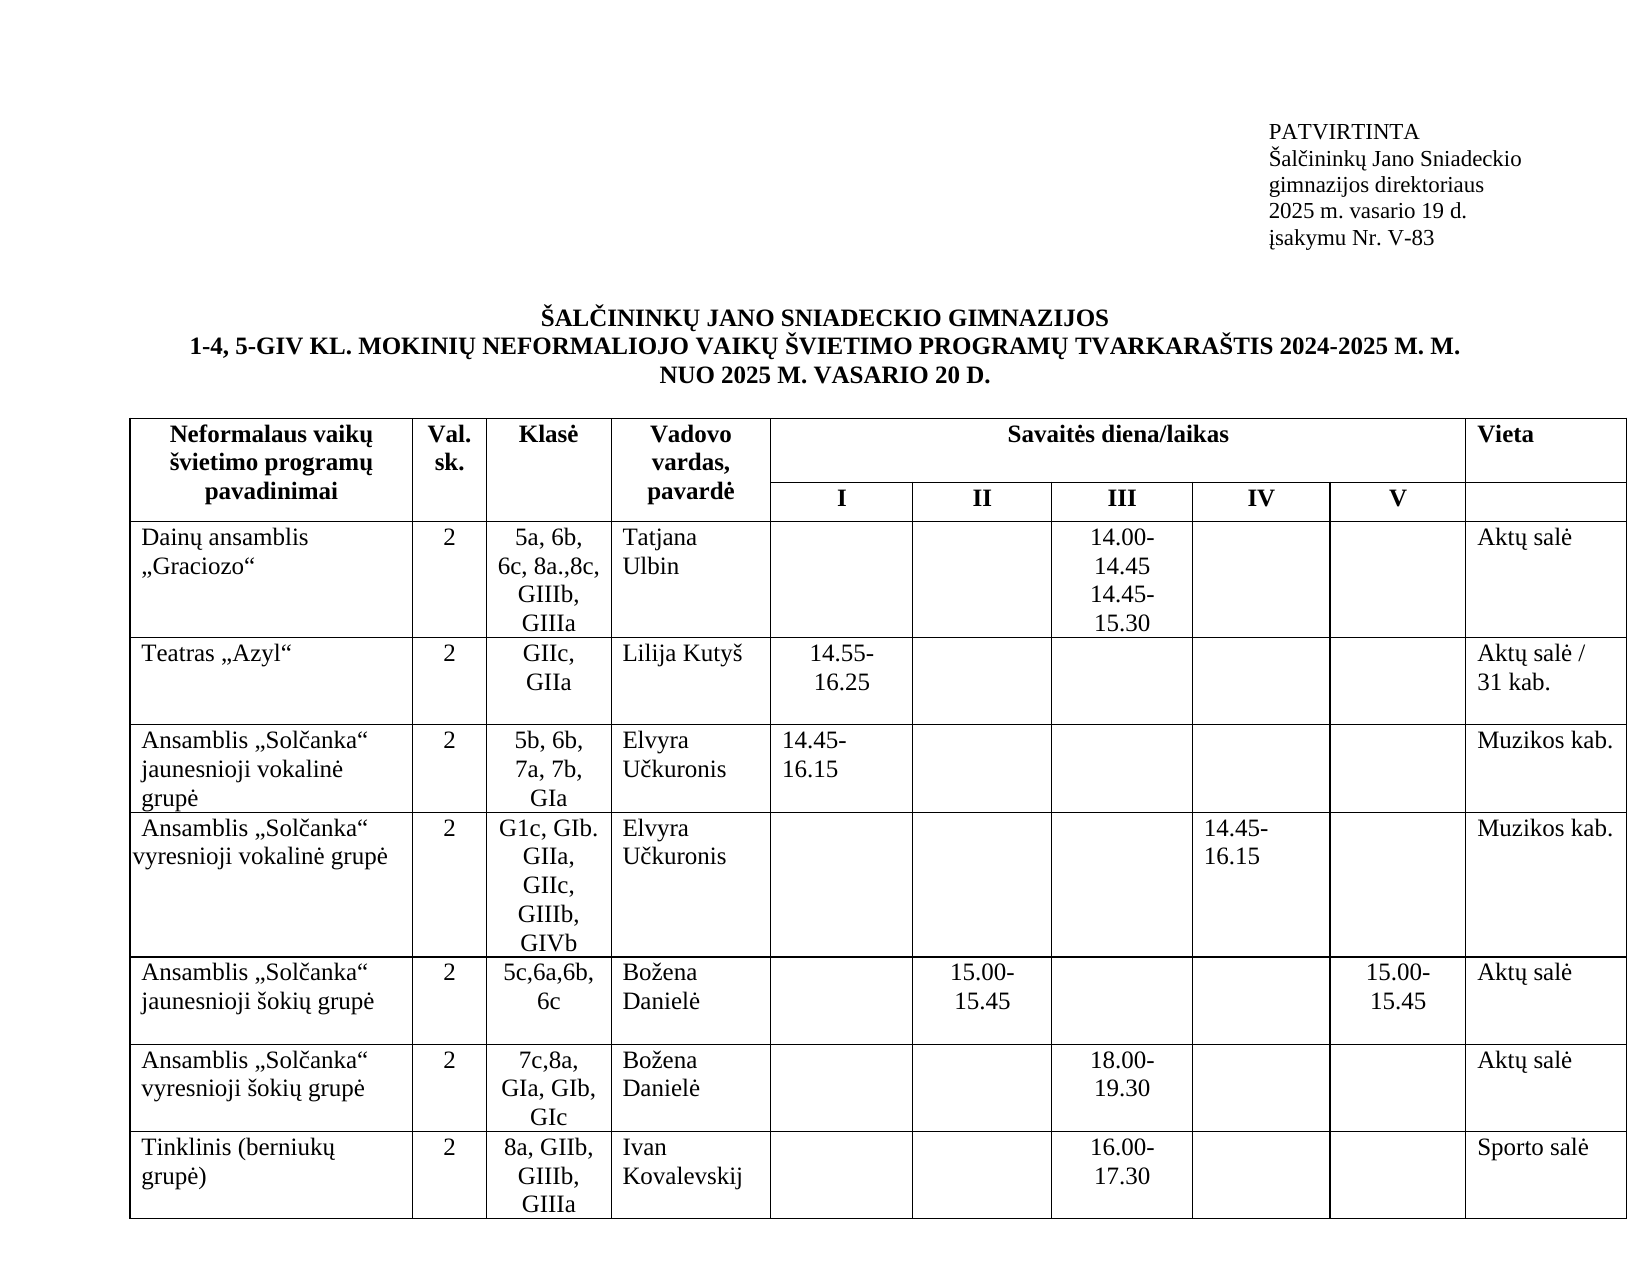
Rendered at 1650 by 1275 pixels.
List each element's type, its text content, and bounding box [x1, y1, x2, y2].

table_cell [1052, 813, 1192, 956]
text Šalčininkų Jano Sniadeckio [59, 144, 1591, 171]
table_cell Ansamblis „Solčanka“ jaunesnioji vokalinė grupė [131, 725, 412, 812]
table_cell 14.55-16.25 [771, 638, 912, 724]
table_cell 14.45-16.15 [771, 725, 912, 812]
table_cell Elvyra Učkuronis [612, 725, 770, 812]
table_cell Sporto salė [1466, 1132, 1626, 1218]
text įsakymu Nr. V-83 [59, 224, 1591, 250]
table_cell [1052, 725, 1192, 812]
table_cell 15.00-15.45 [913, 958, 1051, 1044]
table_cell II [913, 483, 1051, 521]
table_header Vieta [1466, 419, 1626, 482]
table_cell Tinklinis (berniukų grupė) [131, 1132, 412, 1218]
table_cell 8a, GIIb, GIIIb, GIIIa [487, 1132, 611, 1218]
table_cell 7c,8a, GIa, GIb, GIc [487, 1045, 611, 1131]
table_cell Elvyra Učkuronis [612, 813, 770, 956]
table_cell [771, 522, 912, 637]
table_cell GIIc, GIIa [487, 638, 611, 724]
table_cell I [771, 483, 912, 521]
table_cell 2 [413, 958, 486, 1044]
table_cell Aktų salė [1466, 522, 1626, 637]
table_cell Ansamblis „Solčanka“ jaunesnioji šokių grupė [131, 958, 412, 1044]
table_cell [1331, 1045, 1465, 1131]
table_cell 5b, 6b, 7a, 7b, GIa [487, 725, 611, 812]
table_cell [913, 638, 1051, 724]
table_cell 2 [413, 638, 486, 724]
table_cell V [1331, 483, 1465, 521]
table_cell 2 [413, 813, 486, 956]
table_cell [1193, 1132, 1329, 1218]
table_cell [1193, 638, 1329, 724]
table_cell Božena Danielė [612, 958, 770, 1044]
table_cell 2 [413, 1045, 486, 1131]
table_cell [1331, 725, 1465, 812]
table_cell G1c, GIb. GIIa, GIIc, GIIIb, GIVb [487, 813, 611, 956]
table_cell 14.00-14.45 14.45-15.30 [1052, 522, 1192, 637]
table_cell 5c,6a,6b,6c [487, 958, 611, 1044]
table_cell 2 [413, 1132, 486, 1218]
table_cell Tatjana Ulbin [612, 522, 770, 637]
table_cell 14.45-16.15 [1193, 813, 1329, 956]
table_header Savaitės diena/laikas [771, 419, 1465, 482]
table_cell [913, 725, 1051, 812]
table_cell 5a, 6b, 6c, 8a.,8c, GIIIb, GIIIa [487, 522, 611, 637]
table_cell Lilija Kutyš [612, 638, 770, 724]
text NUO 2025 M. VASARIO 20 D. [59, 360, 1591, 389]
table_cell 16.00-17.30 [1052, 1132, 1192, 1218]
table_cell III [1052, 483, 1192, 521]
table_cell Aktų salė [1466, 958, 1626, 1044]
text PATVIRTINTA [59, 118, 1591, 144]
table_cell [1193, 958, 1329, 1044]
table_cell 2 [413, 522, 486, 637]
text 1-4, 5-GIV KL. MOKINIŲ NEFORMALIOJO VAIKŲ ŠVIETIMO PROGRAMŲ TVARKARAŠTIS 2024-2025 M. M. [59, 331, 1591, 360]
table_cell Ansamblis „Solčanka“ vyresnioji šokių grupė [131, 1045, 412, 1131]
table_cell [771, 1045, 912, 1131]
table_cell Dainų ansamblis „Graciozo“ [131, 522, 412, 637]
table_cell [1466, 483, 1626, 521]
table_cell IV [1193, 483, 1329, 521]
table_cell [771, 813, 912, 956]
text 2025 m. vasario 19 d. [59, 197, 1591, 224]
table_header Klasė [487, 419, 611, 521]
table_cell Muzikos kab. [1466, 725, 1626, 812]
table_header Neformalaus vaikų švietimo programų pavadinimai [131, 419, 412, 521]
table_cell [1193, 1045, 1329, 1131]
table_cell [771, 958, 912, 1044]
table_header Vadovo vardas, pavardė [612, 419, 770, 521]
table_cell Muzikos kab. [1466, 813, 1626, 956]
table_cell [1193, 522, 1329, 637]
table_cell Aktų salė / 31 kab. [1466, 638, 1626, 724]
text gimnazijos direktoriaus [59, 171, 1591, 197]
table_cell [913, 1045, 1051, 1131]
text ŠALČININKŲ JANO SNIADECKIO GIMNAZIJOS [59, 303, 1591, 331]
table_cell [1331, 522, 1465, 637]
table_cell Ansamblis „Solčanka“ vyresnioji vokalinė grupė [131, 813, 412, 956]
table_cell 15.00-15.45 [1331, 958, 1465, 1044]
table_cell [1052, 638, 1192, 724]
table_cell [1331, 813, 1465, 956]
table_cell [913, 522, 1051, 637]
table_header Val. sk. [413, 419, 486, 521]
table_cell [1052, 958, 1192, 1044]
table_cell [913, 1132, 1051, 1218]
table_cell Teatras „Azyl“ [131, 638, 412, 724]
table_cell 18.00-19.30 [1052, 1045, 1192, 1131]
table_cell [771, 1132, 912, 1218]
table_cell Aktų salė [1466, 1045, 1626, 1131]
table_cell 2 [413, 725, 486, 812]
table_cell [1331, 1132, 1465, 1218]
table_cell Ivan Kovalevskij [612, 1132, 770, 1218]
table_cell [1193, 725, 1329, 812]
table_cell [913, 813, 1051, 956]
table_cell Božena Danielė [612, 1045, 770, 1131]
table_cell [1331, 638, 1465, 724]
